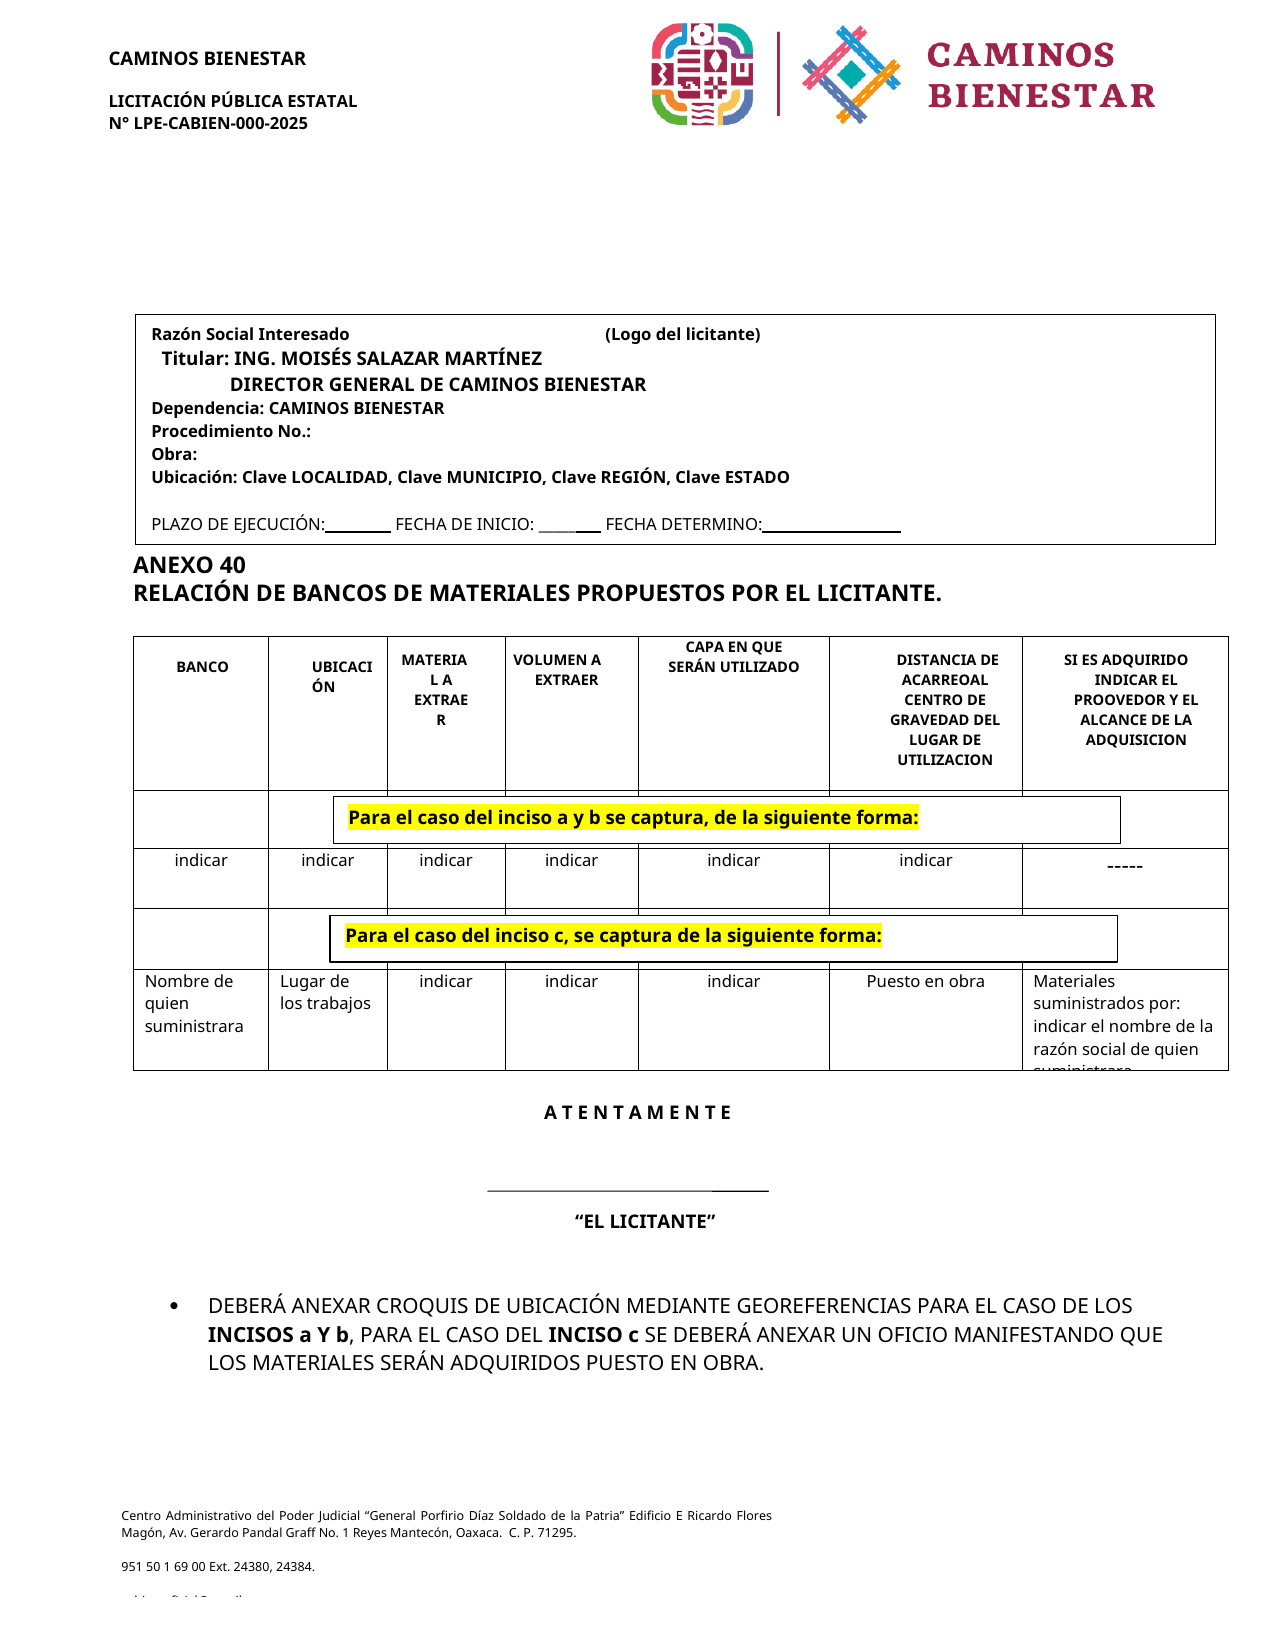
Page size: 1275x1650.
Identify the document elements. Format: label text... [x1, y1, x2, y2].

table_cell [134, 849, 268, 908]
subtitle ANEXO 40 [133, 551, 1206, 579]
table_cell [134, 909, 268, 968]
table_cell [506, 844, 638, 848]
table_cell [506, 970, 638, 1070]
subtitle A T E N T A M E N T E [527, 1099, 748, 1125]
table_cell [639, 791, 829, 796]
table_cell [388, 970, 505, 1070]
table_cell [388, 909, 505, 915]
list DEBERÁ ANEXAR CROQUIS DE UBICACIÓN MEDIANTE GEOREFERENCIAS PARA EL CASO DE LOS INCISOS a Y b, PARA EL CASO DEL INCISO c SE DEBERÁ ANEXAR UN OFICIO MANIFESTANDO QUE LOS MATERIALES SERÁN ADQUIRIDOS PUESTO EN OBRA. [170, 1291, 1206, 1377]
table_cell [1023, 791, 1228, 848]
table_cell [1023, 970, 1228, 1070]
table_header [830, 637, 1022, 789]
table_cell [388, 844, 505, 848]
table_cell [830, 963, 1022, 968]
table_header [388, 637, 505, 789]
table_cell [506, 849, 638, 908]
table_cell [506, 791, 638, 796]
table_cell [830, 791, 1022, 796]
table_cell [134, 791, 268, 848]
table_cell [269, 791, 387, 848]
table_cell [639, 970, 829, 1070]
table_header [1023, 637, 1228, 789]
picture [627, 0, 1162, 173]
text RELACIÓN DE BANCOS DE MATERIALES PROPUESTOS POR EL LICITANTE. [133, 579, 1206, 607]
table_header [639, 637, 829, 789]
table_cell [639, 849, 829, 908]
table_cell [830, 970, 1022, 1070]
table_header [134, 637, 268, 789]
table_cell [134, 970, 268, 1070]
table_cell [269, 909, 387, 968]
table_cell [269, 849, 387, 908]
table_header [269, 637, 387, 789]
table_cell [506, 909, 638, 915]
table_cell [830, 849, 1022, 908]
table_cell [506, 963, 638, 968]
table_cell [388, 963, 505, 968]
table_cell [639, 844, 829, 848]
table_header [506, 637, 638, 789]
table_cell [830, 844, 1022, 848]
text “EL LICITANTE” [527, 1209, 763, 1234]
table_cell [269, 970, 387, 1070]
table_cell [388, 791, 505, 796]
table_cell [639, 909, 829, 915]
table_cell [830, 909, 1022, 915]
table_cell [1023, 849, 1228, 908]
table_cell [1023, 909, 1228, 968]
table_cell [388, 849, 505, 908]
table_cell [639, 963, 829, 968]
